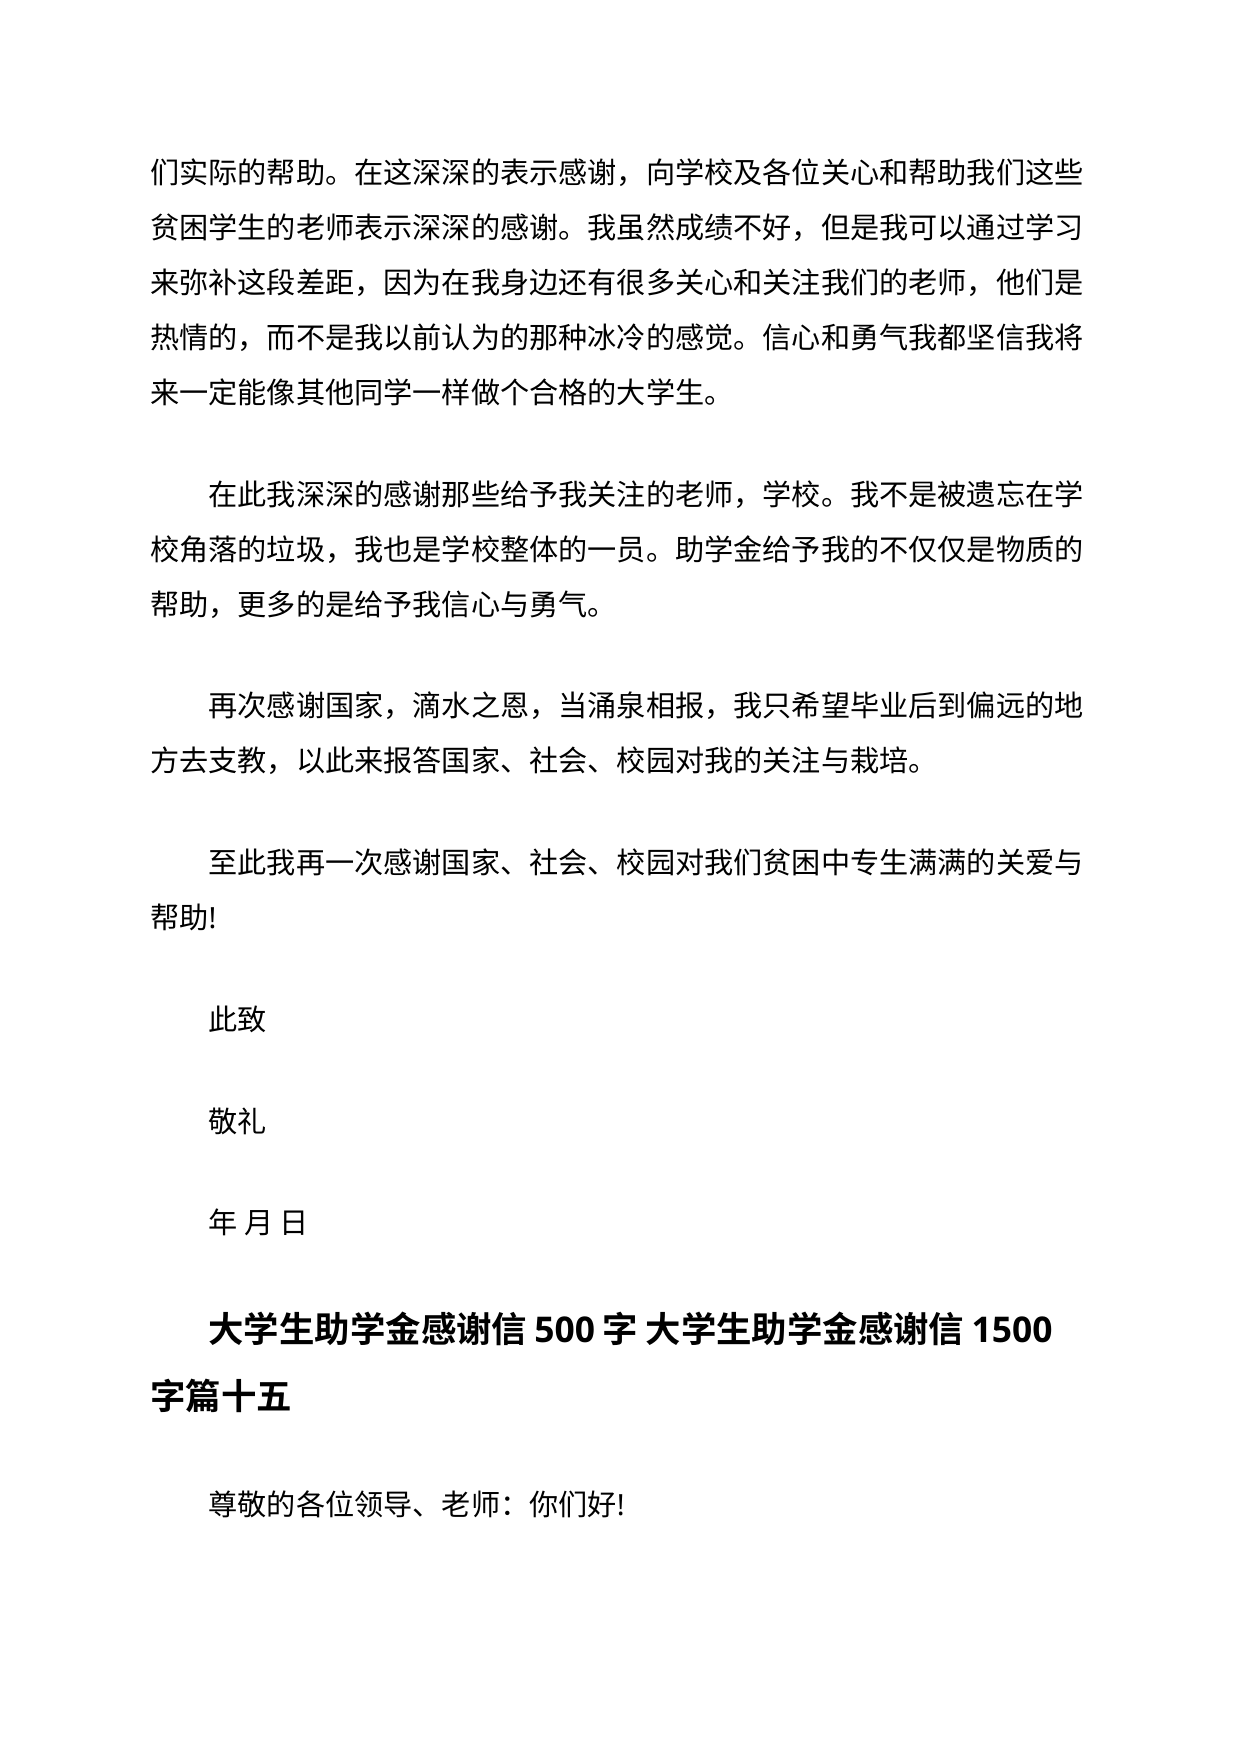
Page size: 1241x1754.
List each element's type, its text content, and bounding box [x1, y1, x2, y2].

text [150, 150, 1090, 412]
text 至此我再一次感谢国家、社会、校园对我们贫困中专生满满的关爱与帮助! [150, 839, 1090, 937]
text 尊敬的各位领导、老师：你们好! [150, 1482, 1090, 1524]
text 敬礼 [150, 1098, 1090, 1141]
text 年 月 日 [150, 1200, 1090, 1242]
text 再次感谢国家，滴水之恩，当涌泉相报，我只希望毕业后到偏远的地方去支教，以此来报答国家、社会、校园对我的关注与栽培。 [150, 683, 1090, 780]
text 此致 [150, 996, 1090, 1039]
text 大学生助学金感谢信500字 大学生助学金感谢信1500字篇十五 [150, 1302, 1090, 1420]
text 在此我深深的感谢那些给予我关注的老师，学校。我不是被遗忘在学校角落的垃圾，我也是学校整体的一员。助学金给予我的不仅仅是物质的帮助，更多的是给予我信心与勇气。 [150, 471, 1090, 623]
